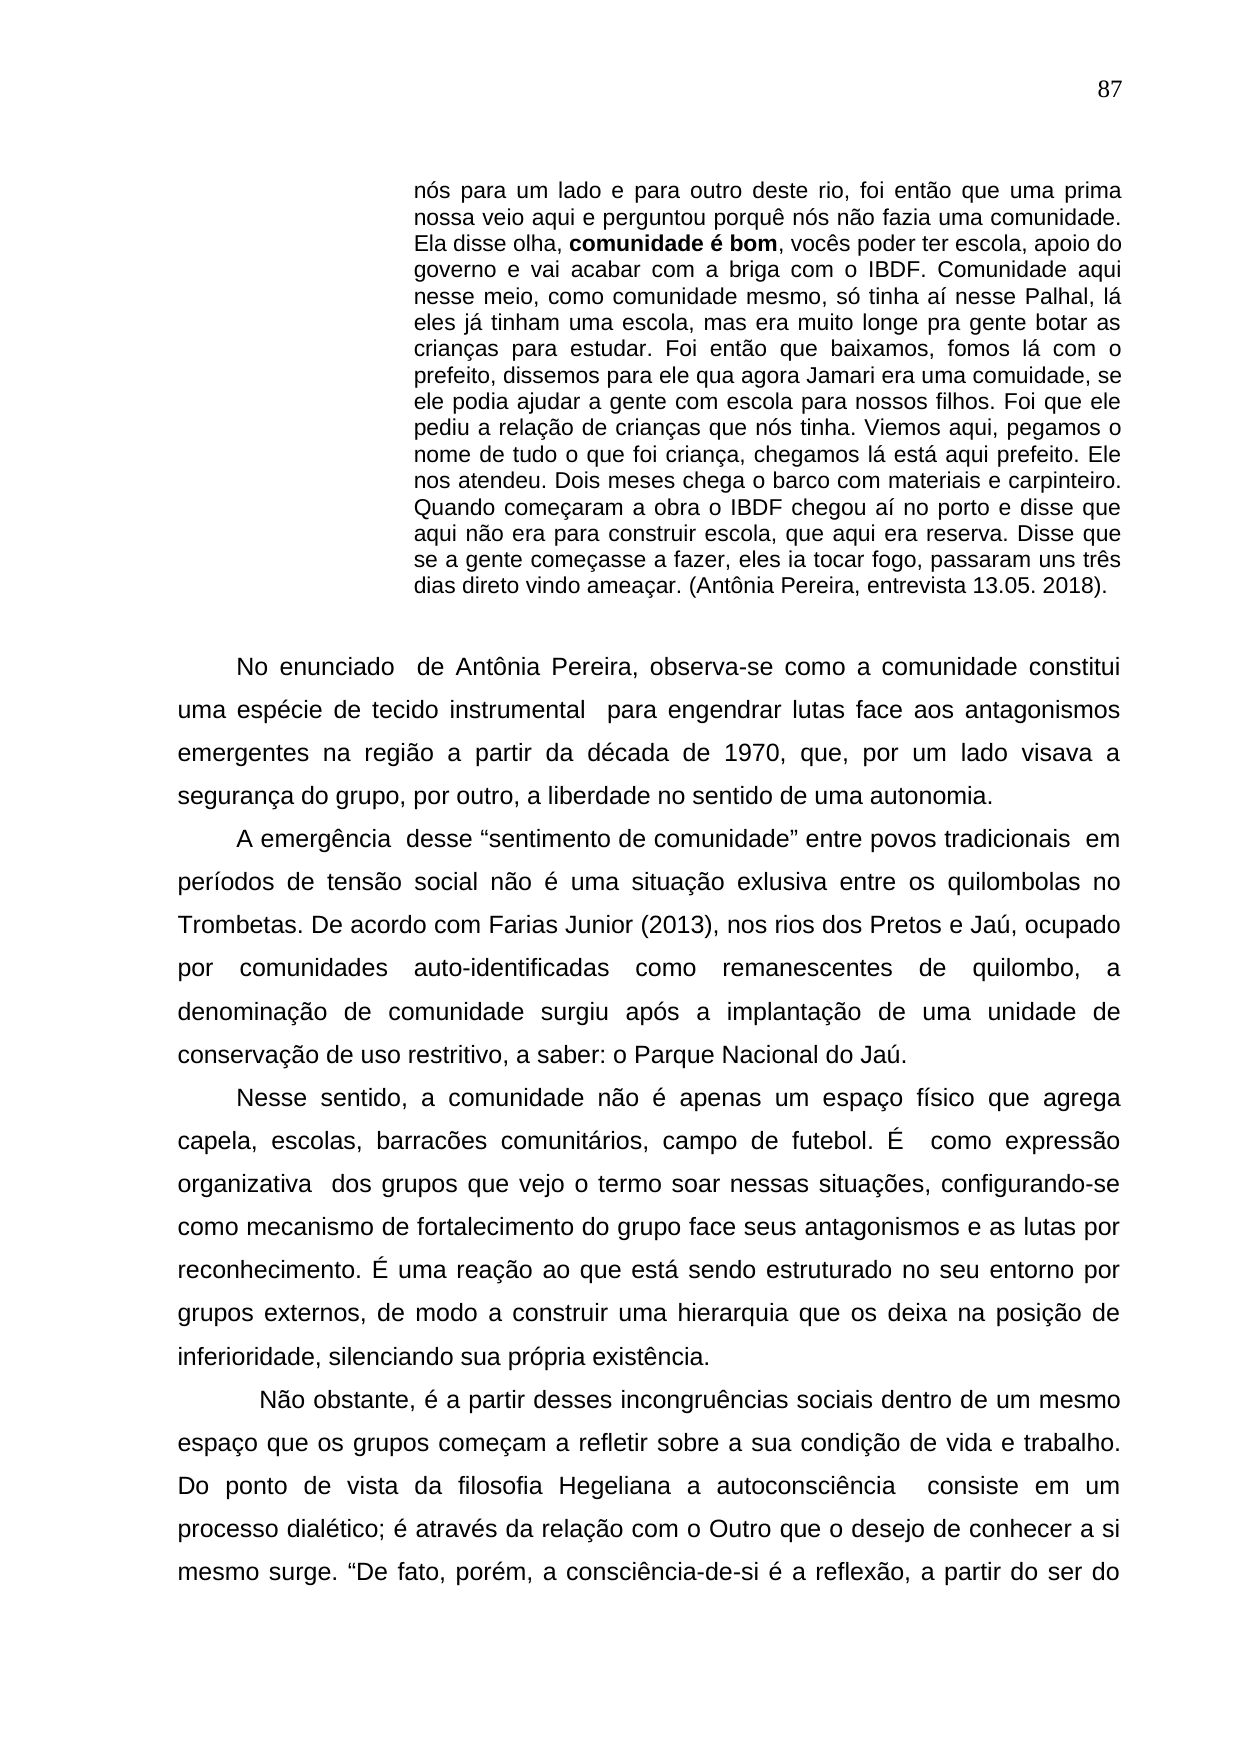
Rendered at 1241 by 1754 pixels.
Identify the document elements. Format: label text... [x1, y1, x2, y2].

text A emergência desse “sentimento de comunidade” entre povos tradicionais em períodos de tensão social não é uma situação exlusiva entre os quilombolas no Trombetas. De acordo com Farias Junior (2013), nos rios dos Pretos e Jaú, ocupado por comunidades auto-identificadas como remanescentes de quilombo, a denominação de comunidade surgiu após a implantação de uma unidade de conservação de uso restritivo, a saber: o Parque Nacional do Jaú. [177, 824, 1122, 1068]
text No enunciado de Antônia Pereira, observa-se como a comunidade constitui uma espécie de tecido instrumental para engendrar lutas face aos antagonismos emergentes na região a partir da década de 1970, que, por um lado visava a segurança do grupo, por outro, a liberdade no sentido de uma autonomia. [177, 652, 1122, 810]
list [177, 1385, 1122, 1586]
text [413, 177, 1122, 599]
text Nesse sentido, a comunidade não é apenas um espaço físico que agrega capela, escolas, barracões comunitários, campo de futebol. É como expressão organizativa dos grupos que vejo o termo soar nessas situações, configurando-se como mecanismo de fortalecimento do grupo face seus antagonismos e as lutas por reconhecimento. É uma reação ao que está sendo estruturado no seu entorno por grupos externos, de modo a construir uma hierarquia que os deixa na posição de inferioridade, silenciando sua própria existência. [177, 1083, 1122, 1370]
